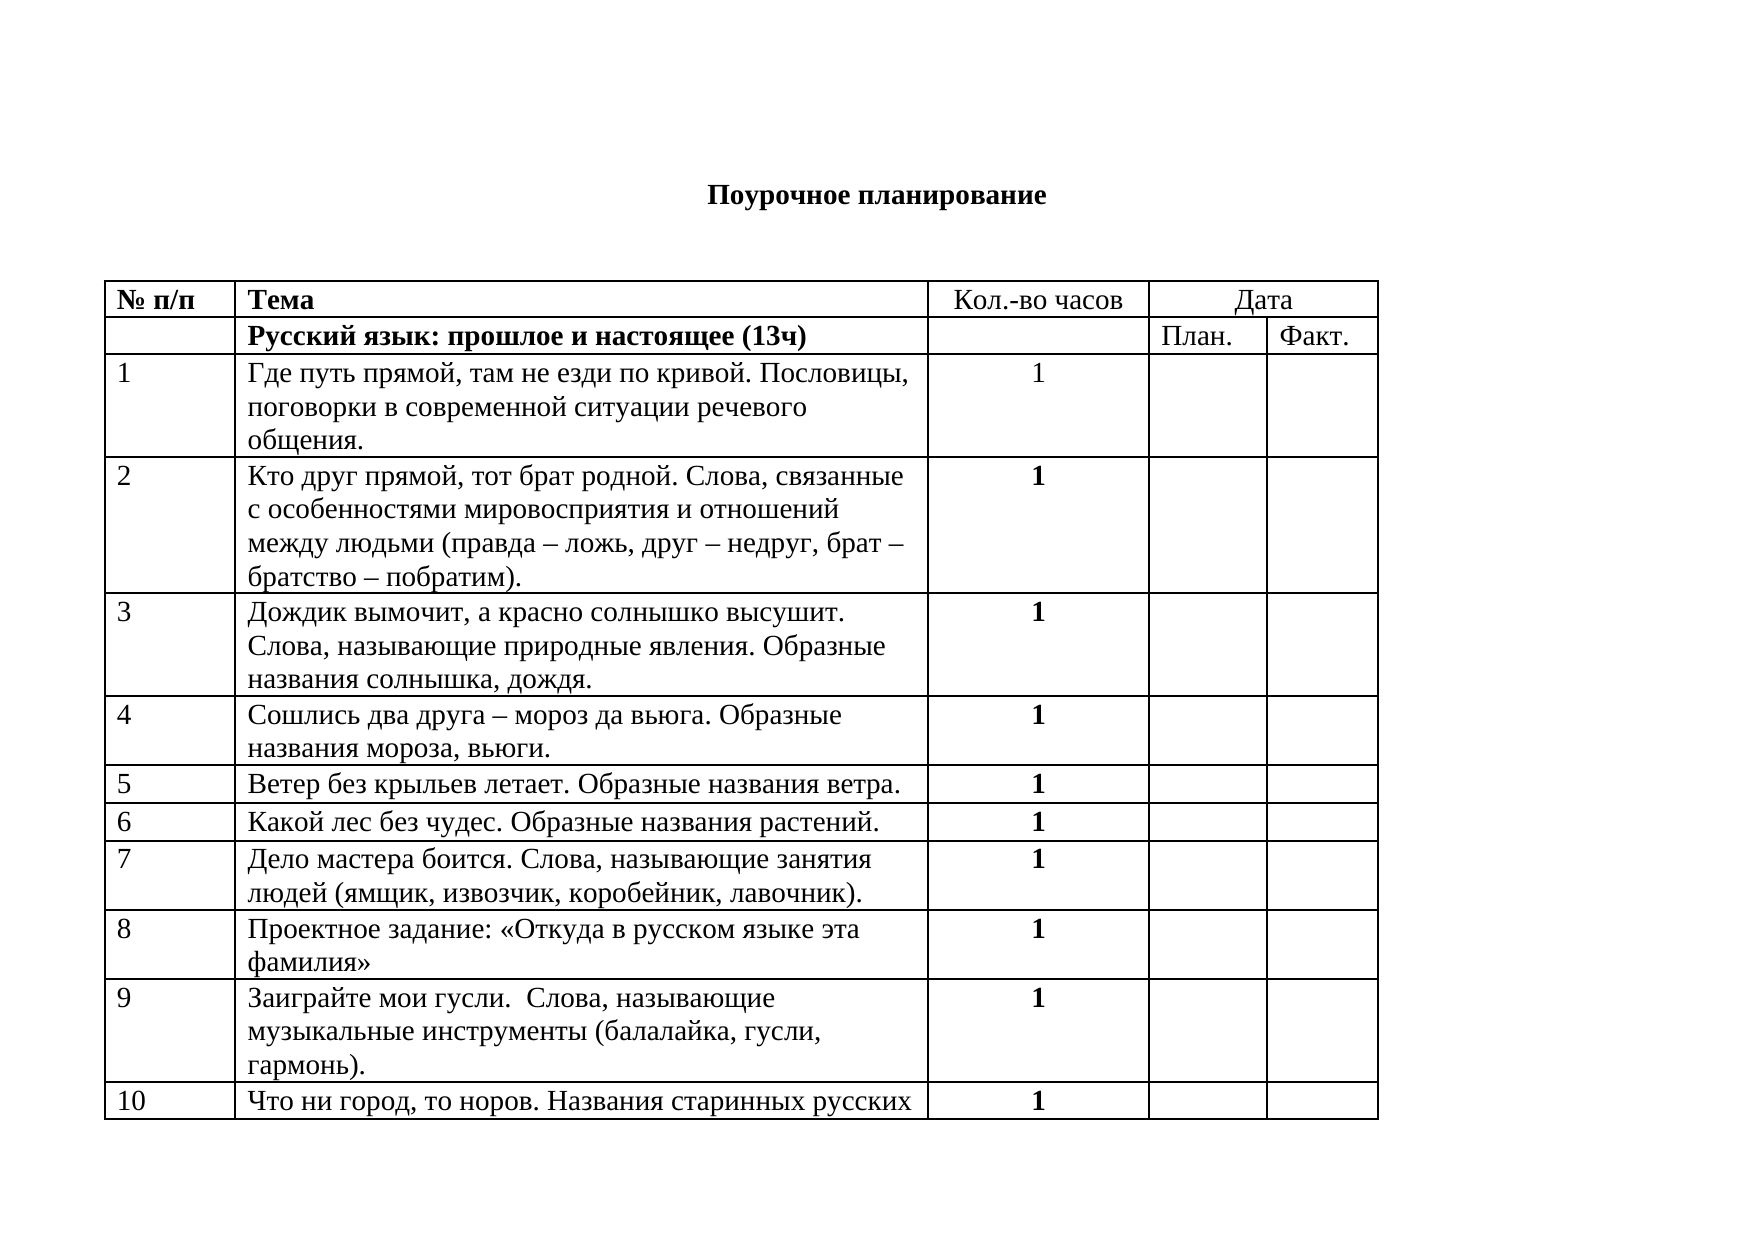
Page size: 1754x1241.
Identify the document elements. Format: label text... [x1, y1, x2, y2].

table_cell 4 [106, 697, 234, 764]
table_cell [1150, 980, 1266, 1081]
table_cell [1268, 842, 1377, 909]
text Поурочное планирование [118, 177, 1636, 211]
table_cell Дело мастера боится. Слова, называющие занятия людей (ямщик, извозчик, коробейник, лавочник). [236, 842, 927, 909]
table_cell [106, 318, 234, 353]
table_cell [1268, 766, 1377, 802]
table_cell 8 [106, 911, 234, 978]
table_cell 1 [929, 980, 1148, 1081]
table_header Дата [1150, 282, 1377, 316]
table_cell Проектное задание: «Откуда в русском языке эта фамилия» [236, 911, 927, 978]
table_cell Сошлись два друга – мороз да вьюга. Образные названия мороза, вьюги. [236, 697, 927, 764]
table_cell [1268, 911, 1377, 978]
table_cell Какой лес без чудес. Образные названия растений. [236, 804, 927, 839]
table_cell Русский язык: прошлое и настоящее (13ч) [236, 318, 927, 353]
table_cell 1 [929, 594, 1148, 695]
table_cell Кто друг прямой, тот брат родной. Слова, связанные с особенностями мировосприятия и отношений между людьми (правда – ложь, друг – недруг, брат – братство – побратим). [236, 458, 927, 592]
table_cell [1268, 594, 1377, 695]
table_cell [236, 1083, 927, 1118]
table_cell Факт. [1268, 318, 1377, 353]
table_cell 7 [106, 842, 234, 909]
table_cell План. [1150, 318, 1266, 353]
table_cell [1268, 355, 1377, 456]
table_cell 1 [929, 697, 1148, 764]
table_cell 6 [106, 804, 234, 839]
table_cell [1150, 842, 1266, 909]
table_cell 2 [106, 458, 234, 592]
table_cell [1150, 804, 1266, 839]
table_cell 9 [106, 980, 234, 1081]
table_cell 1 [929, 1083, 1148, 1118]
table_cell [1268, 697, 1377, 764]
table_cell [1268, 1083, 1377, 1118]
table_header Кол.-во часов [929, 282, 1148, 316]
table_cell 1 [929, 355, 1148, 456]
table_header № п/п [106, 282, 234, 316]
table_cell [1150, 458, 1266, 592]
table_cell [1150, 911, 1266, 978]
table_cell 10 [106, 1083, 234, 1118]
table_cell 1 [929, 842, 1148, 909]
table_cell [929, 318, 1148, 353]
table_cell [1150, 355, 1266, 456]
table_cell [1150, 1083, 1266, 1118]
table_header Тема [236, 282, 927, 316]
table_cell [1150, 697, 1266, 764]
table_cell 1 [929, 458, 1148, 592]
table_cell [1268, 458, 1377, 592]
table_cell Дождик вымочит, а красно солнышко высушит. Слова, называющие природные явления. Образные названия солнышка, дождя. [236, 594, 927, 695]
table_cell 1 [929, 911, 1148, 978]
table_cell [1268, 980, 1377, 1081]
table_cell 5 [106, 766, 234, 802]
table_cell Заиграйте мои гусли. Слова, называющие музыкальные инструменты (балалайка, гусли, гармонь). [236, 980, 927, 1081]
table_cell 3 [106, 594, 234, 695]
table_cell Где путь прямой, там не езди по кривой. Пословицы, поговорки в современной ситуации речевого общения. [236, 355, 927, 456]
table_cell [1150, 594, 1266, 695]
table_cell 1 [929, 804, 1148, 839]
table_cell 1 [929, 766, 1148, 802]
table_cell Ветер без крыльев летает. Образные названия ветра. [236, 766, 927, 802]
table_cell [1268, 804, 1377, 839]
table_cell 1 [106, 355, 234, 456]
table_cell [1150, 766, 1266, 802]
